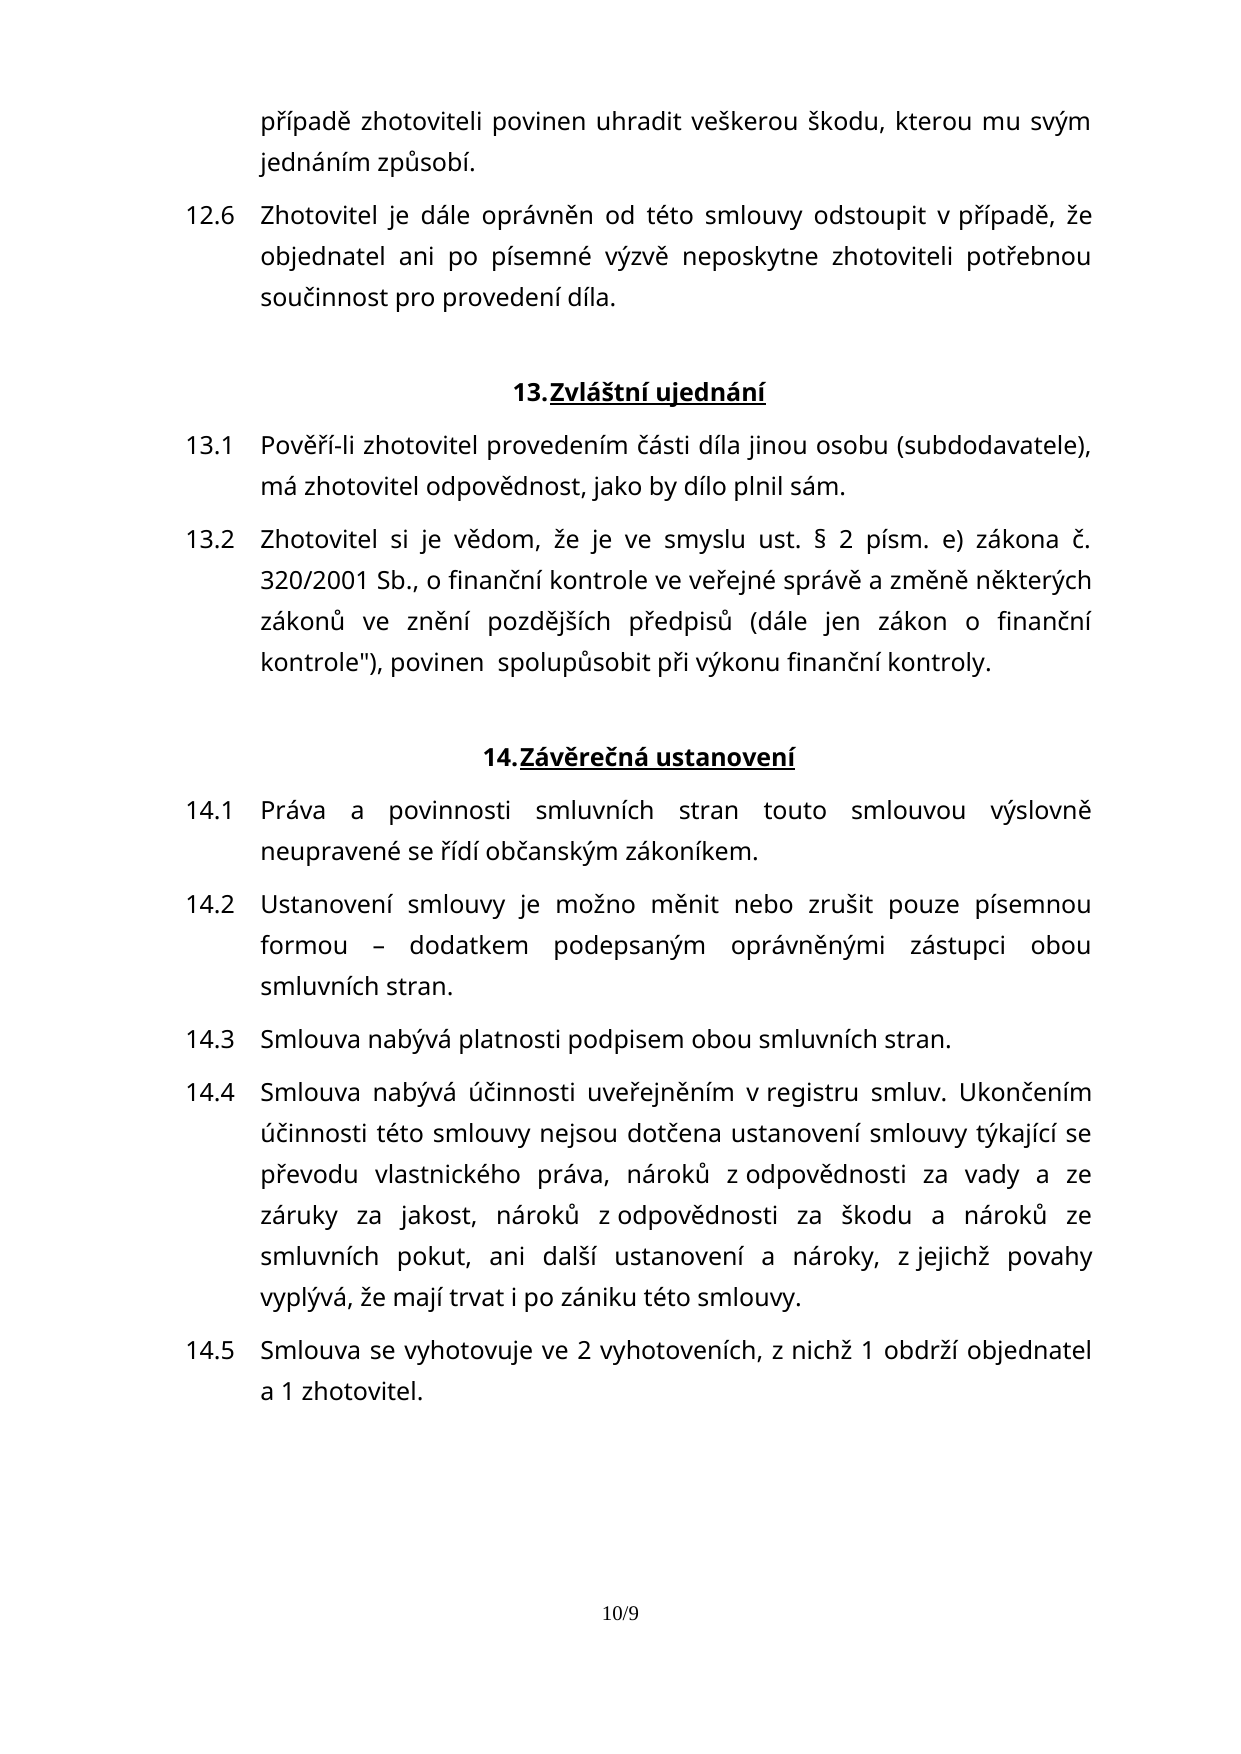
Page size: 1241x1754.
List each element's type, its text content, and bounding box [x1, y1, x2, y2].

list Zvláštní ujednání [185, 374, 1092, 408]
list Práva a povinnosti smluvních stran touto smlouvou výslovně neupravené se řídí občanským zákoníkem. [185, 793, 1092, 867]
list Závěrečná ustanovení [185, 739, 1092, 773]
list Ustanovení smlouvy je možno měnit nebo zrušit pouze písemnou formou – dodatkem podepsaným oprávněnými zástupci obou smluvních stran. [185, 887, 1092, 1002]
list Smlouva nabývá platnosti podpisem obou smluvních stran. [185, 1022, 1092, 1056]
list Zhotovitel je dále oprávněn od této smlouvy odstoupit v případě, že objednatel ani po písemné výzvě neposkytne zhotoviteli potřebnou součinnost pro provedení díla. [185, 198, 1092, 313]
list Pověří-li zhotovitel provedením části díla jinou osobu (subdodavatele), má zhotovitel odpovědnost, jako by dílo plnil sám. [185, 428, 1092, 502]
list Smlouva nabývá účinnosti uveřejněním v registru smluv. Ukončením účinnosti této smlouvy nejsou dotčena ustanovení smlouvy týkající se převodu vlastnického práva, nároků z odpovědnosti za vady a ze záruky za jakost, nároků z odpovědnosti za škodu a nároků ze smluvních pokut, ani další ustanovení a nároky, z jejichž povahy vyplývá, že mají trvat i po zániku této smlouvy. [185, 1075, 1092, 1313]
list Zhotovitel si je vědom, že je ve smyslu ust. § 2 písm. e) zákona č. 320/2001 Sb., o finanční kontrole ve veřejné správě a změně některých zákonů ve znění pozdějších předpisů (dále jen zákon o finanční kontrole"), povinen spolupůsobit při výkonu finanční kontroly. [185, 522, 1092, 678]
list Smlouva se vyhotovuje ve 2 vyhotoveních, z nichž 1 obdrží objednatel a 1 zhotovitel. [185, 1333, 1092, 1407]
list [185, 103, 1092, 178]
